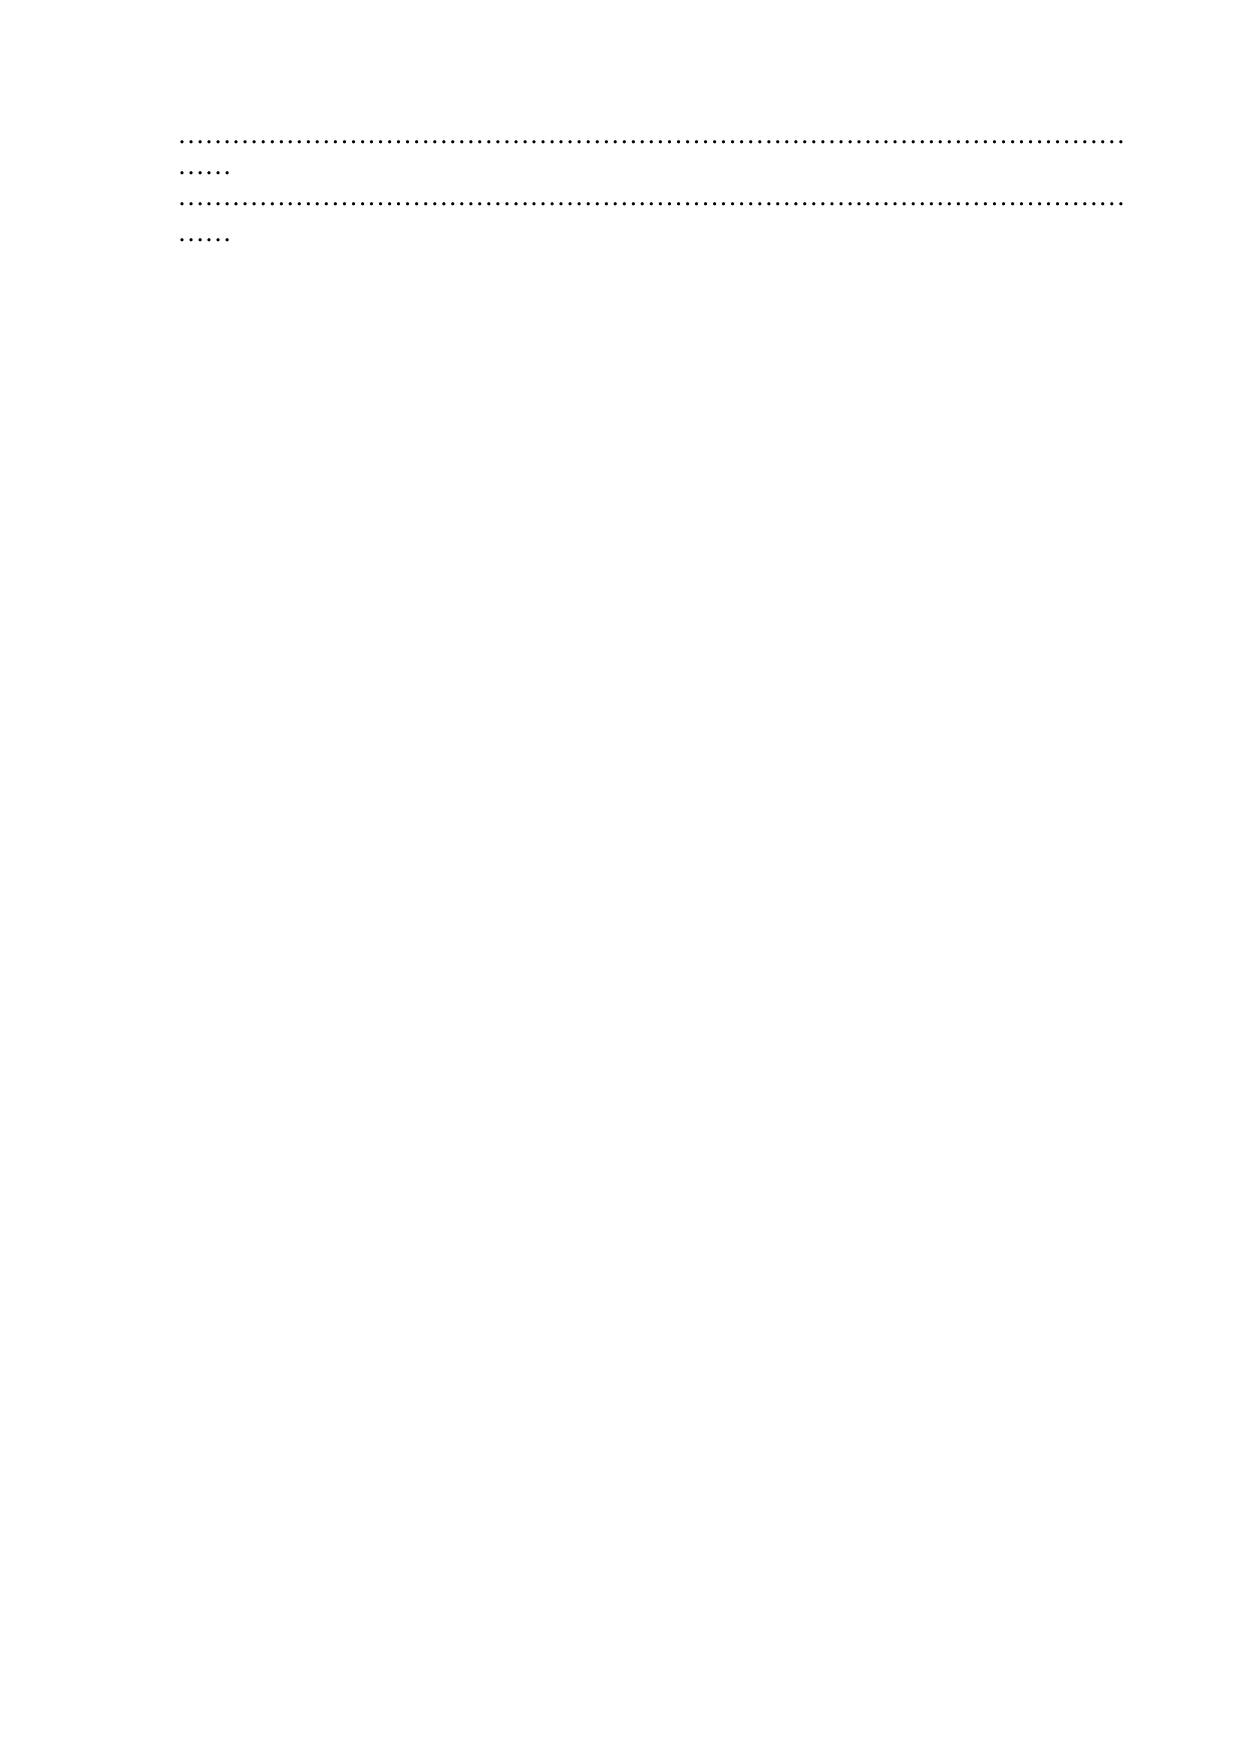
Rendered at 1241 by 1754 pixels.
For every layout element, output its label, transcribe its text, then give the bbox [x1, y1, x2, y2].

text ………………………………………………………………………………………………… [177, 180, 1152, 247]
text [177, 118, 1152, 180]
